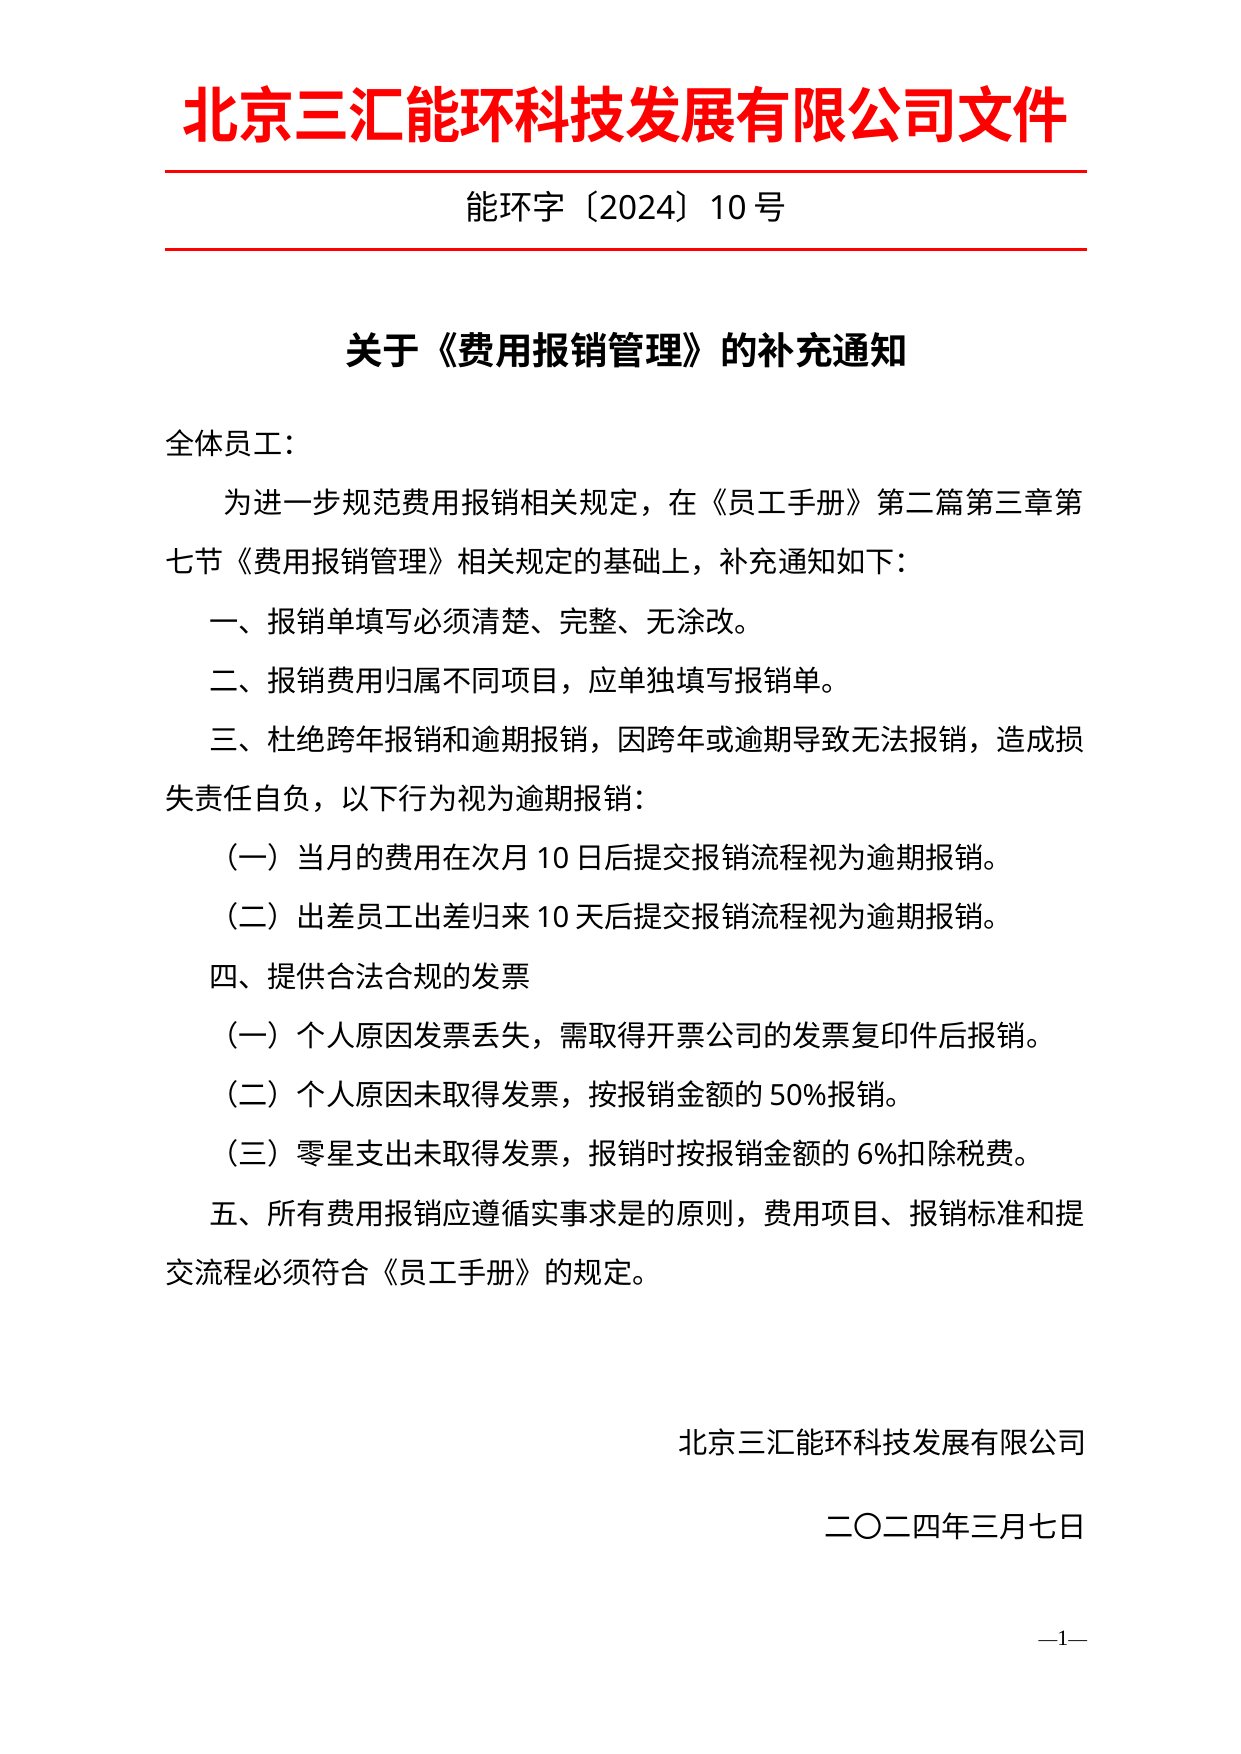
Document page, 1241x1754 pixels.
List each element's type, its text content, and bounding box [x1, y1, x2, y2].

text 关于《费用报销管理》的补充通知 [154, 316, 1098, 381]
list 出差员工出差归来10天后提交报销流程视为逾期报销。 [165, 894, 1087, 936]
text 北京三汇能环科技发展有限公司 [165, 1419, 1087, 1462]
list 个人原因未取得发票，按报销金额的50%报销。 [165, 1072, 1087, 1114]
list 当月的费用在次月10日后提交报销流程视为逾期报销。 [165, 835, 1087, 877]
list 杜绝跨年报销和逾期报销，因跨年或逾期导致无法报销，造成损失责任自负，以下行为视为逾期报销： [165, 716, 1087, 818]
text 二〇二四年三月七日 [165, 1504, 1087, 1546]
table_header 北京三汇能环科技发展有限公司文件 [165, 62, 1087, 170]
list 提供合法合规的发票 [165, 953, 1087, 996]
list 报销单填写必须清楚、完整、无涂改。 [165, 598, 1087, 640]
table_cell 能环字〔2024〕10号 [165, 173, 1087, 248]
list 报销费用归属不同项目，应单独填写报销单。 [165, 657, 1087, 699]
text 为进一步规范费用报销相关规定，在《员工手册》第二篇第三章第七节《费用报销管理》相关规定的基础上，补充通知如下： [165, 480, 1087, 581]
list 个人原因发票丢失，需取得开票公司的发票复印件后报销。 [165, 1012, 1087, 1055]
text 全体员工： [165, 421, 1087, 463]
list 所有费用报销应遵循实事求是的原则，费用项目、报销标准和提交流程必须符合《员工手册》的规定。 [165, 1190, 1087, 1292]
list 零星支出未取得发票，报销时按报销金额的6%扣除税费。 [165, 1131, 1087, 1173]
